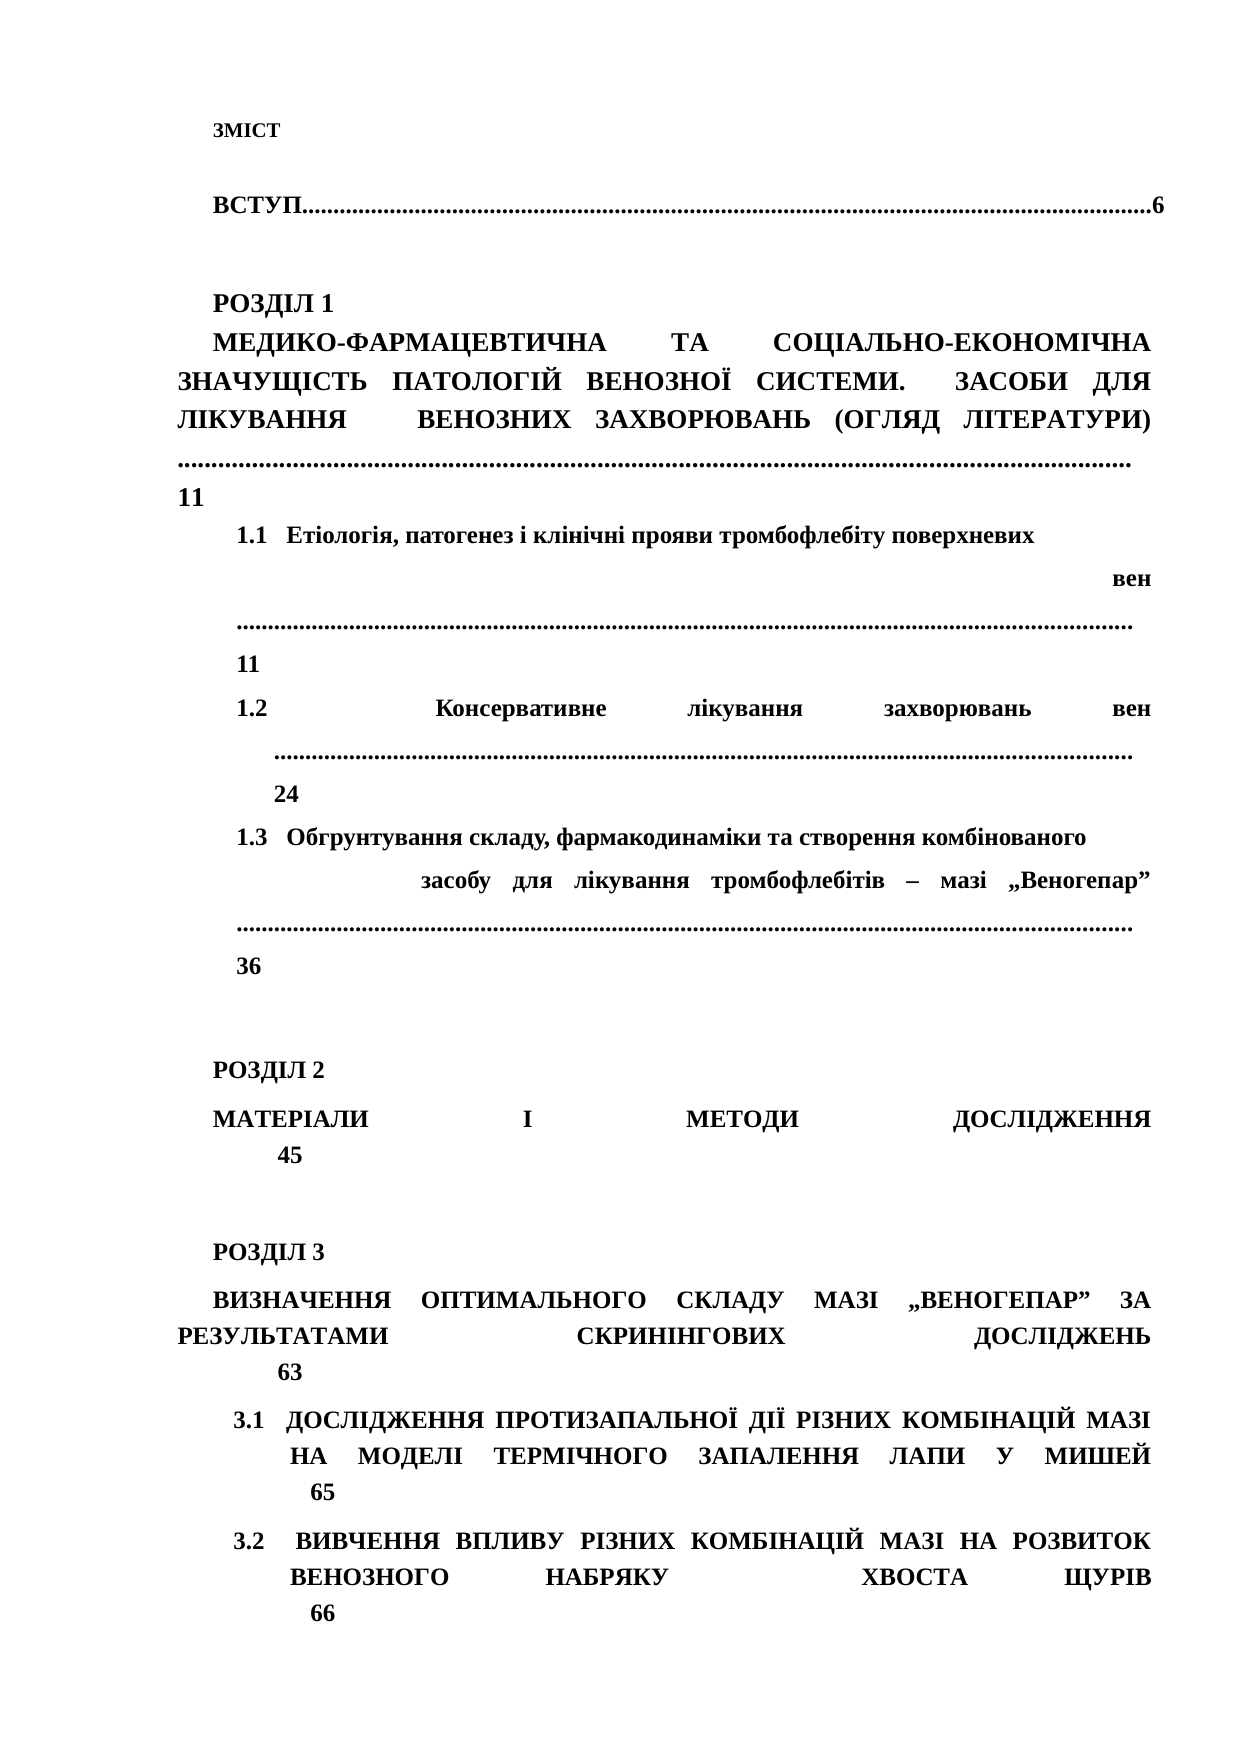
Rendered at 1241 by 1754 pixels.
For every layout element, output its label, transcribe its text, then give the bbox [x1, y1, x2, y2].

text ЗМІСТ [177, 118, 1152, 142]
text РОЗДІЛ 2 [177, 1055, 1152, 1084]
text ВИЗНАЧЕННЯ ОПТИМАЛЬНОГО СКЛАДУ МАЗІ „ВЕНОГЕПАР” ЗА РЕЗУЛЬТАТАМИ СКРИНІНГОВИХ ДОСЛІДЖЕНЬ 63 [177, 1285, 1152, 1386]
text 3.2 Вивчення впливу різних комбінацій мазі на розвиток венозного набряку хвоста щурів 66 [233, 1526, 1152, 1626]
list Консервативне лікування захворювань вен 24 [236, 693, 1152, 808]
text 3.1 Дослідження протизапальної дії різних комбінацій мазі на моделі термічного запалення лапи у мишей 65 [233, 1405, 1152, 1506]
text МЕДИКО-ФАРМАЦЕВТИЧНА ТА СОЦІАЛЬНО-ЕКОНОМІЧНА ЗНАЧУЩІСТЬ ПАТОЛОГІЙ ВЕНОЗНОЇ СИСТЕМИ. ЗАСОБИ ДЛЯ ЛІКУВАННЯ ВЕНОЗНИХ ЗАХВОРЮВАНЬ (ОГЛЯД ЛІТЕРАТУРИ) 11 [177, 326, 1152, 512]
list Обгрунтування складу, фармакодинаміки та створення комбінованого [236, 822, 1152, 851]
text ВСТУП 6 [177, 190, 1152, 219]
list Етіологія, патогенез і клінічні прояви тромбофлебіту поверхневих [236, 520, 1152, 549]
text РОЗДІЛ 1 [177, 287, 1152, 318]
text РОЗДІЛ 3 [177, 1237, 1152, 1265]
text засобу для лікування тромбофлебітів – мазі „Веногепар” 36 [236, 865, 1152, 980]
text вен 11 [236, 563, 1152, 678]
text МАТЕРІАЛИ І МЕТОДИ ДОСЛІДЖЕННЯ 45 [177, 1104, 1152, 1168]
